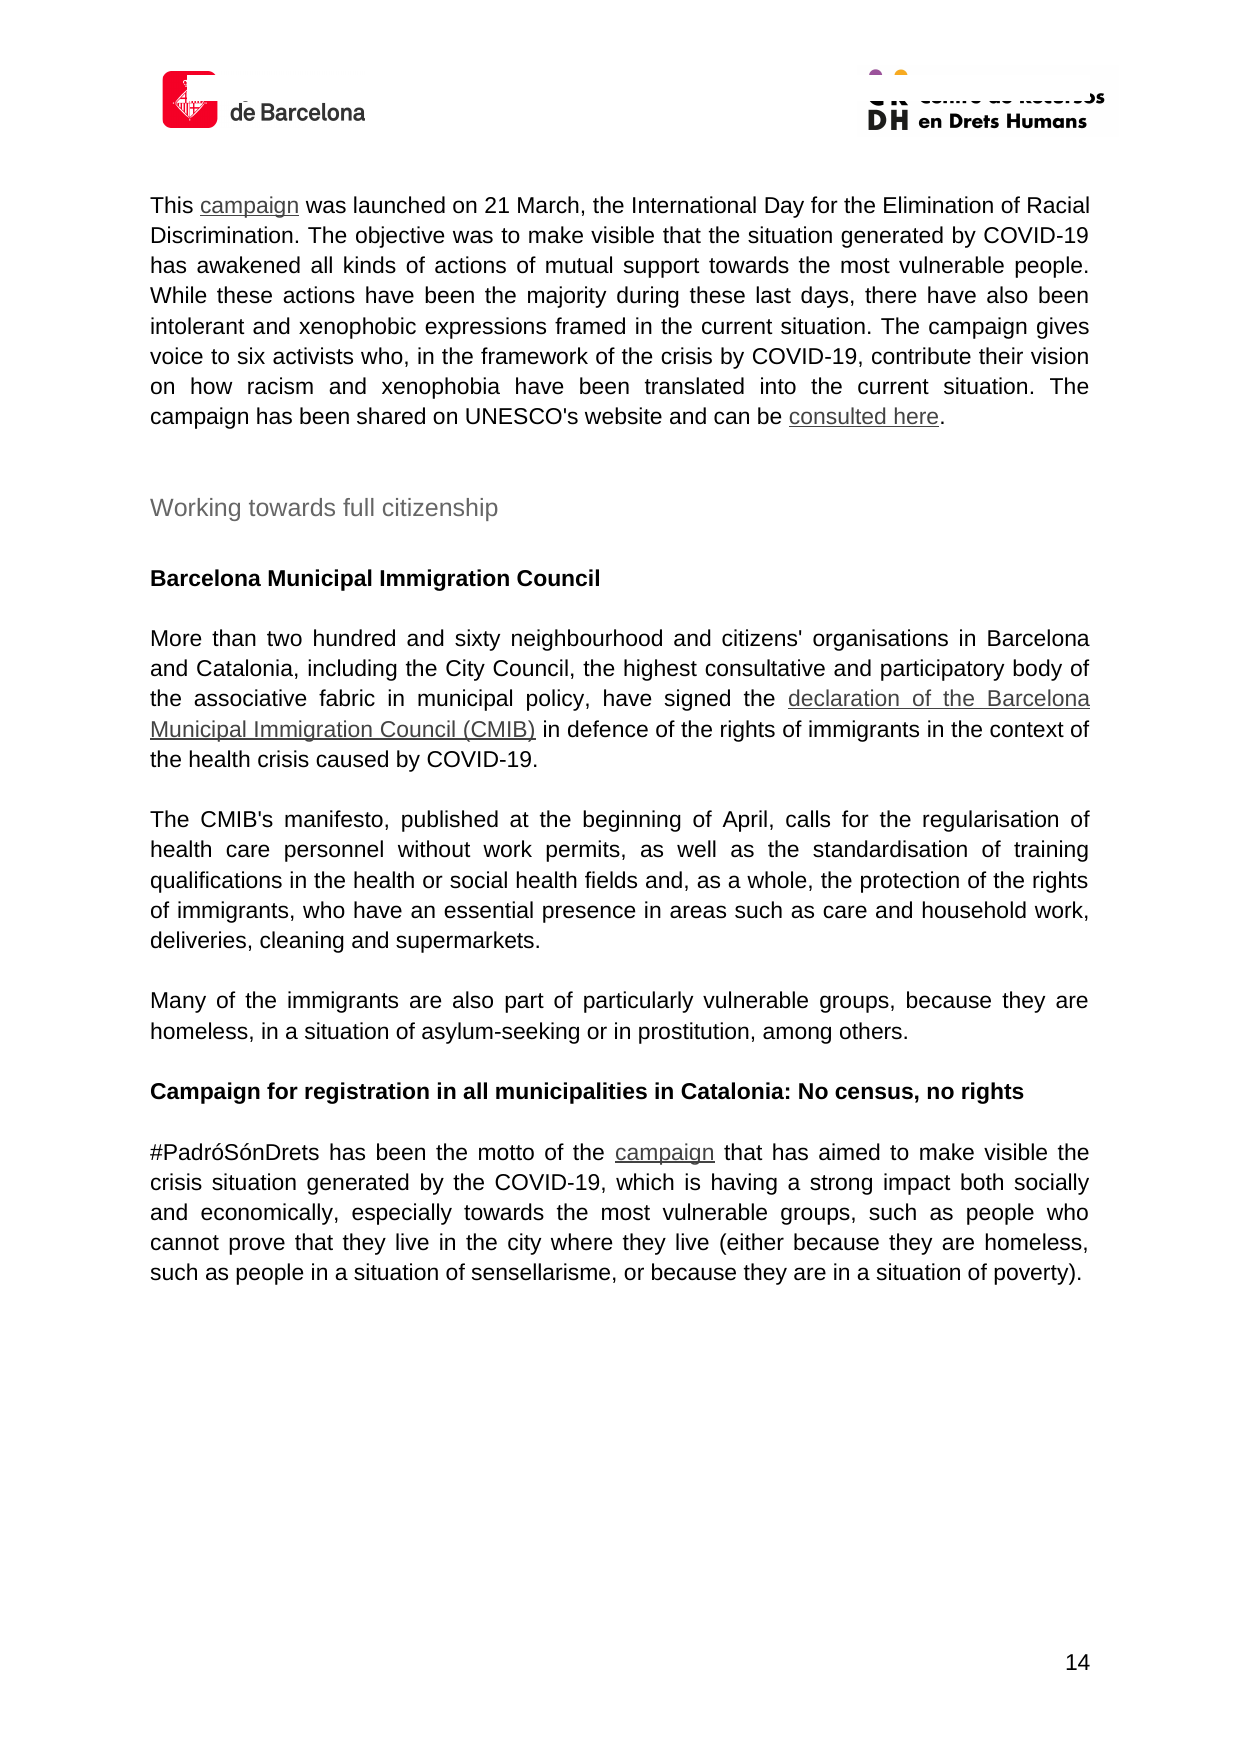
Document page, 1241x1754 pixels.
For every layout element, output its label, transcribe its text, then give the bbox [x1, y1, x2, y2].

subtitle Working towards full citizenship [150, 493, 1090, 522]
text Barcelona Municipal Immigration Council [150, 564, 1090, 591]
text The CMIB's manifesto, published at the beginning of April, calls for the regularisation of health care personnel without work permits, as well as the standardisation of training qualifications in the health or social health fields and, as a whole, the protection of the rights of immigrants, who have an essential presence in areas such as care and household work, deliveries, cleaning and supermarkets. [150, 806, 1090, 953]
text This campaign was launched on 21 March, the International Day for the Elimination of Racial Discrimination. The objective was to make visible that the situation generated by COVID-19 has awakened all kinds of actions of mutual support towards the most vulnerable people. While these actions have been the majority during these last days, there have also been intolerant and xenophobic expressions framed in the current situation. The campaign gives voice to six activists who, in the framework of the crisis by COVID-19, contribute their vision on how racism and xenophobia have been translated into the current situation. The campaign has been shared on UNESCO's website and can be consulted here. [150, 192, 1090, 430]
picture [857, 65, 1119, 137]
text Many of the immigrants are also part of particularly vulnerable groups, because they are homeless, in a situation of asylum-seeking or in prostitution, among others. [150, 987, 1090, 1044]
text #PadróSónDrets has been the motto of the campaign that has aimed to make visible the crisis situation generated by the COVID-19, which is having a strong impact both socially and economically, especially towards the most vulnerable groups, such as people who cannot prove that they live in the city where they live (either because they are homeless, such as people in a situation of sensellarisme, or because they are in a situation of poverty). [150, 1138, 1090, 1286]
picture [162, 71, 365, 128]
text Campaign for registration in all municipalities in Catalonia: No census, no rights [150, 1078, 1090, 1104]
text More than two hundred and sixty neighbourhood and citizens' organisations in Barcelona and Catalonia, including the City Council, the highest consultative and participatory body of the associative fabric in municipal policy, have signed the declaration of the Barcelona Municipal Immigration Council (CMIB) in defence of the rights of immigrants in the context of the health crisis caused by COVID-19. [150, 625, 1090, 772]
